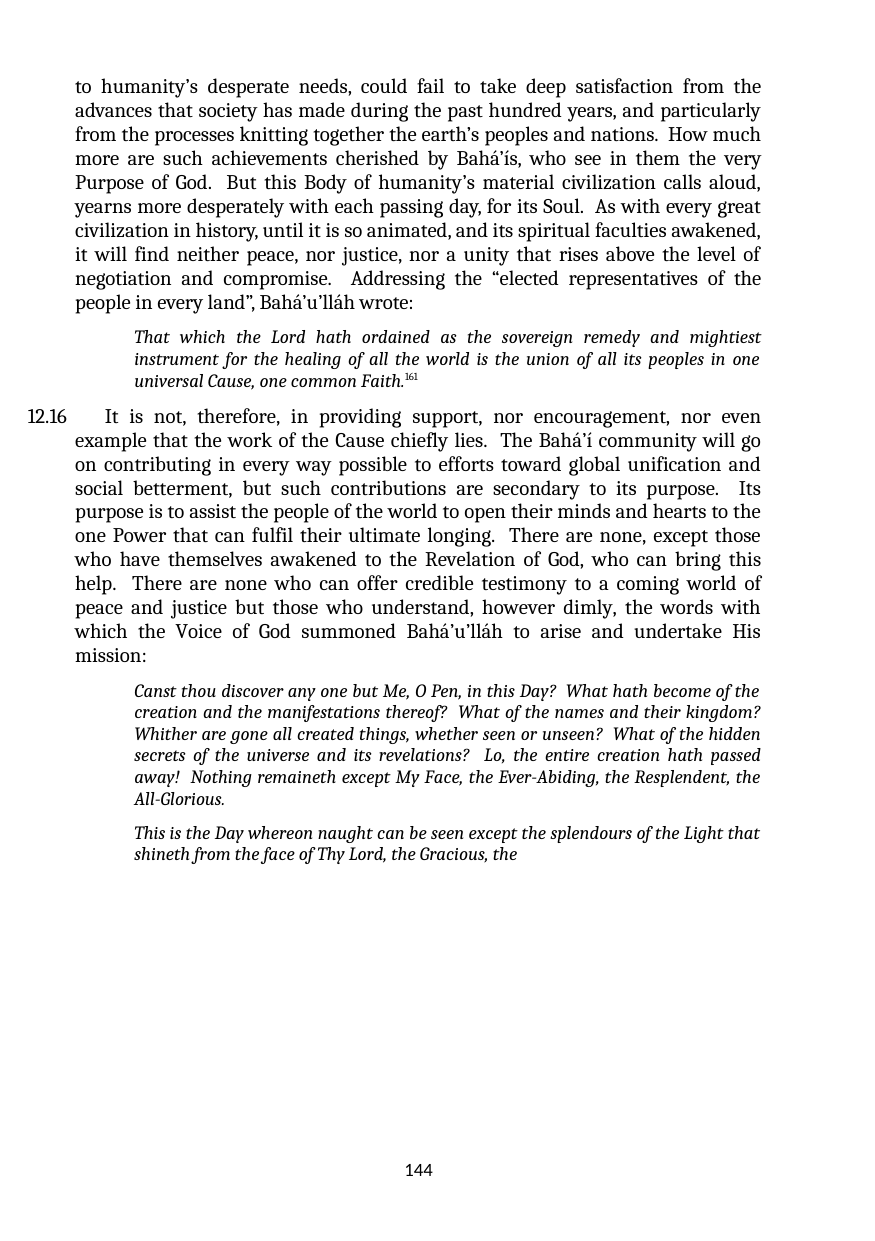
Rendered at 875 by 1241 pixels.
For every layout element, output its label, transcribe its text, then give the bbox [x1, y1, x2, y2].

text to humanity’s desperate needs, could fail to take deep satisfaction from the advances that society has made during the past hundred years, and particularly from the processes knitting together the earth’s peoples and nations. How much more are such achievements cherished by Bahá’ís, who see in them the very Purpose of God. But this Body of humanity’s material civilization calls aloud, yearns more desperately with each passing day, for its Soul. As with every great civilization in history, until it is so animated, and its spiritual faculties awakened, it will find neither peace, nor justice, nor a unity that rises above the level of negotiation and compromise. Addressing the “elected representatives of the people in every land”, Bahá’u’lláh wrote: [75, 75, 762, 314]
text Canst thou discover any one but Me, O Pen, in this Day? What hath become of the creation and the manifestations thereof? What of the names and their kingdom? Whither are gone all created things, whether seen or unseen? What of the hidden secrets of the universe and its revelations? Lo, the entire creation hath passed away! Nothing remaineth except My Face, the Ever-Abiding, the Resplendent, the All-Glorious. [134, 680, 762, 810]
text 12.16 It is not, therefore, in providing support, nor encouragement, nor even example that the work of the Cause chiefly lies. The Bahá’í community will go on contributing in every way possible to efforts toward global unification and social betterment, but such contributions are secondary to its purpose. Its purpose is to assist the people of the world to open their minds and hearts to the one Power that can fulfil their ultimate longing. There are none, except those who have themselves awakened to the Revelation of God, who can bring this help. There are none who can offer credible testimony to a coming world of peace and justice but those who understand, however dimly, the words with which the Voice of God summoned Bahá’u’lláh to arise and undertake His mission: [28, 404, 762, 668]
text This is the Day whereon naught can be seen except the splendours of the Light that shineth from the face of Thy Lord, the Gracious, the [134, 822, 762, 865]
text That which the Lord hath ordained as the sovereign remedy and mightiest instrument for the healing of all the world is the union of all its peoples in one universal Cause, one common Faith. [134, 327, 762, 392]
